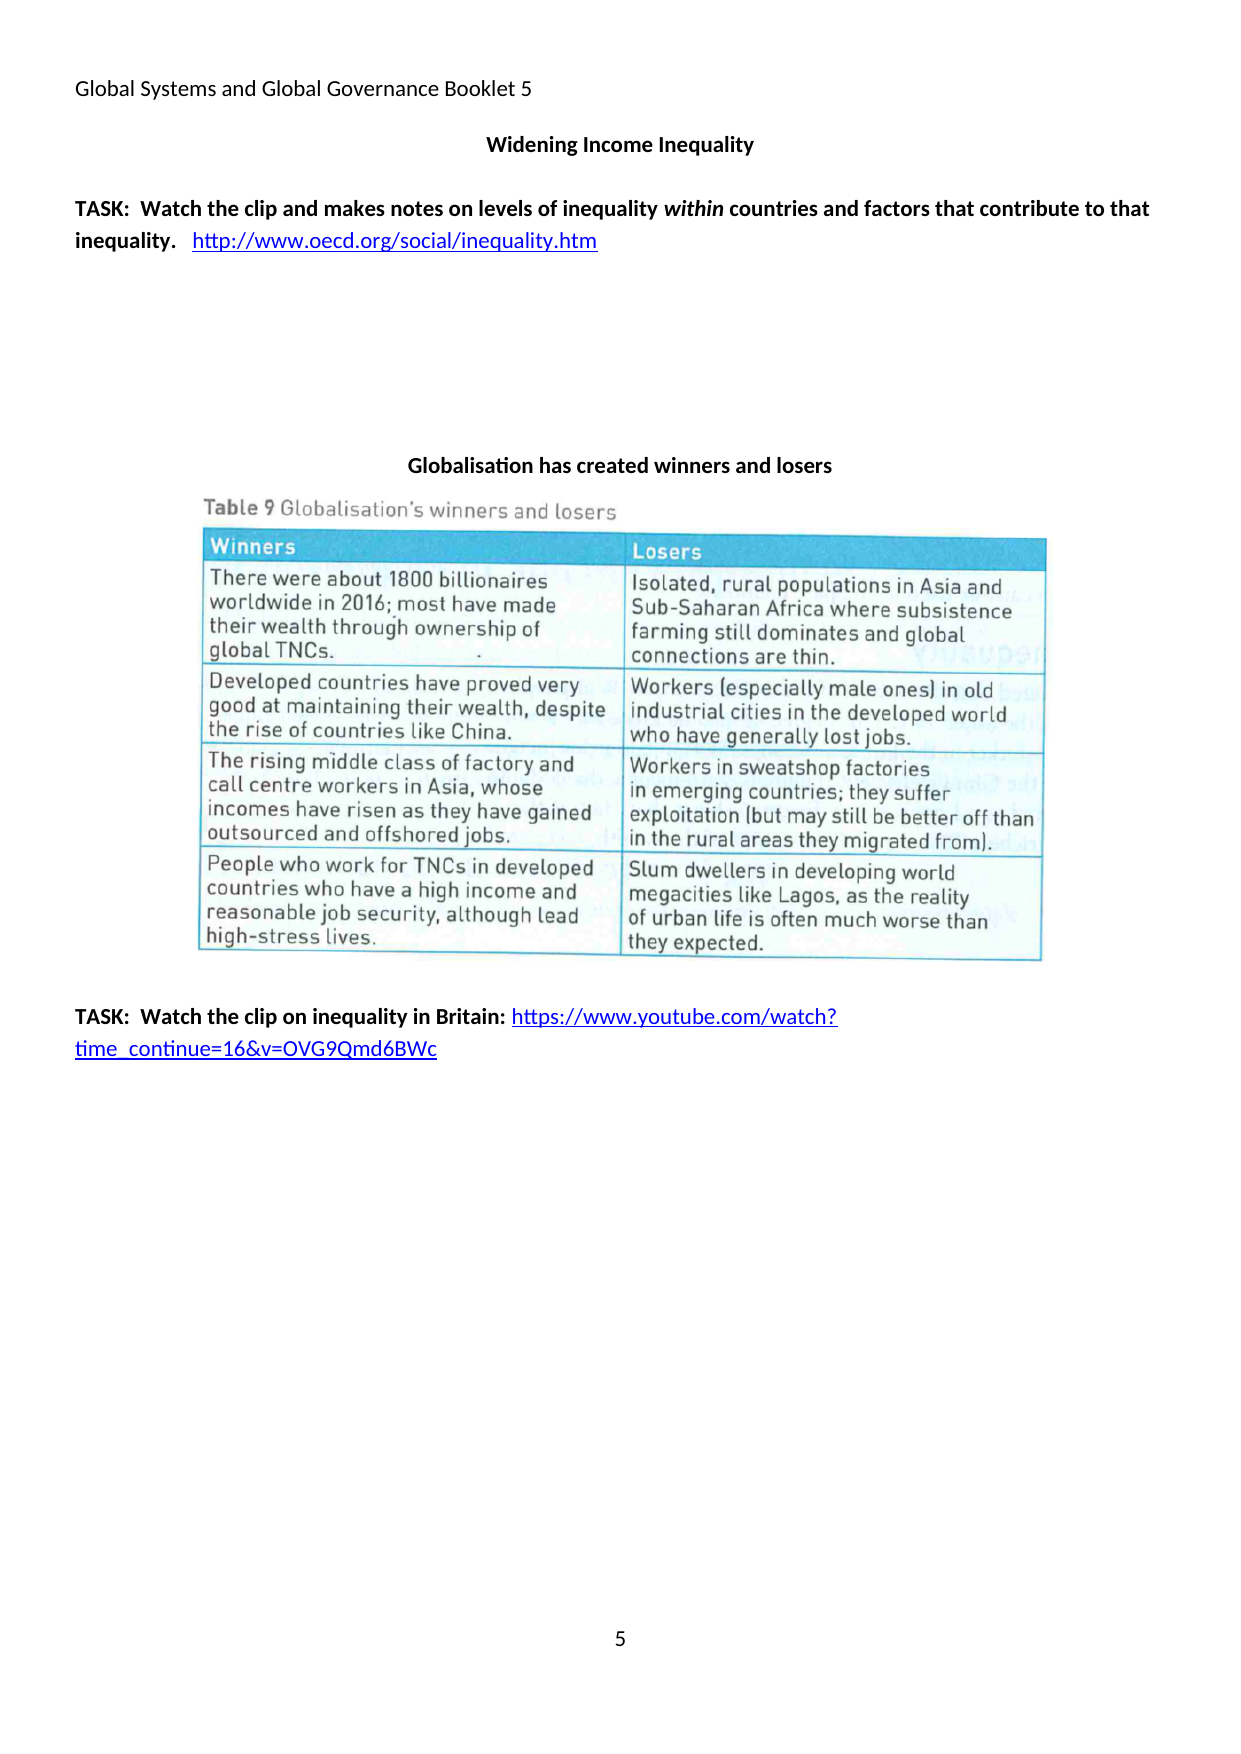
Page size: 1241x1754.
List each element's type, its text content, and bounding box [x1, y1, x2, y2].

text Widening Income Inequality [75, 130, 1165, 158]
picture [187, 483, 1054, 966]
text TASK: Watch the clip and makes notes on levels of inequality within countries and factors that contribute to that inequality. http://www.oecd.org/social/inequality.htm [75, 194, 1165, 254]
text Globalisation has created winners and losers [75, 452, 1165, 480]
text TASK: Watch the clip on inequality in Britain: https://www.youtube.com/watch?time_continue=16&v=OVG9Qmd6BWc [75, 1002, 1165, 1062]
